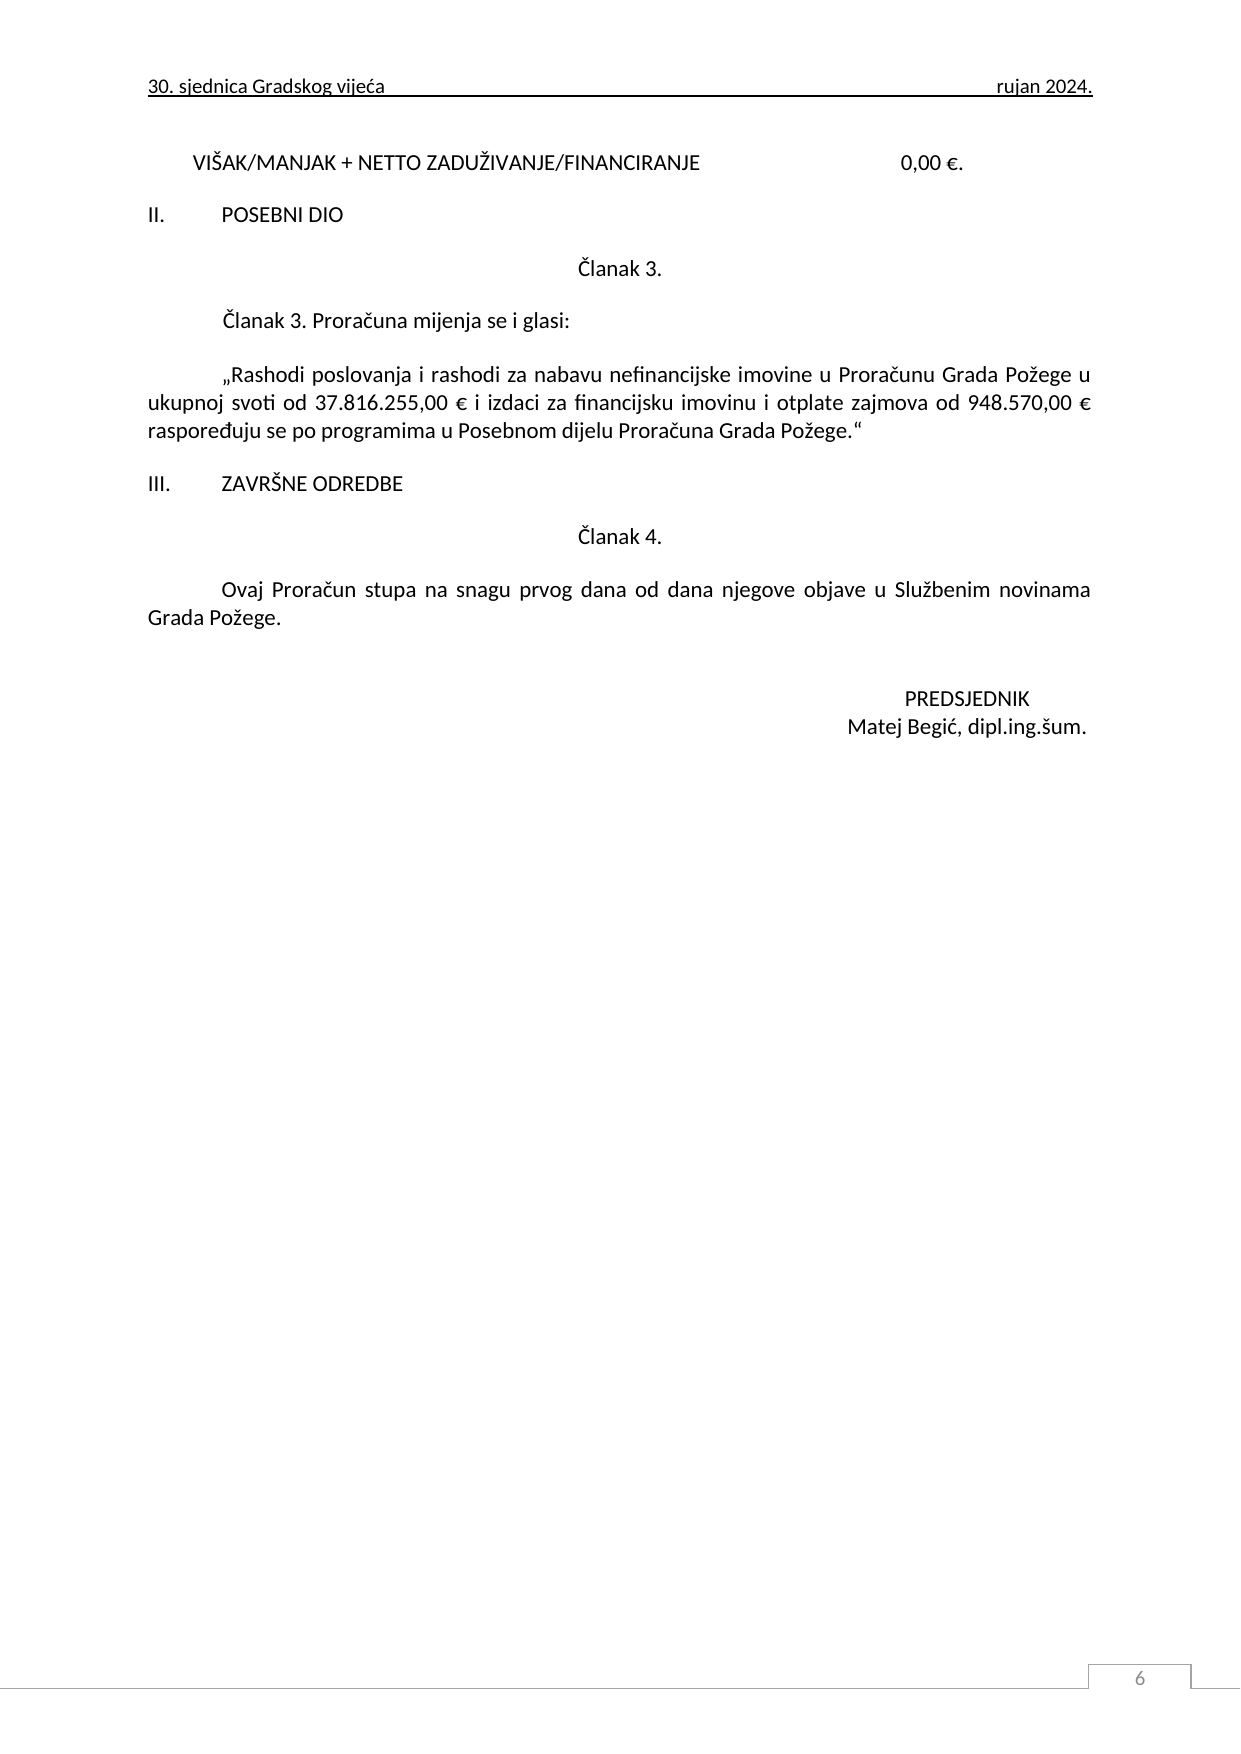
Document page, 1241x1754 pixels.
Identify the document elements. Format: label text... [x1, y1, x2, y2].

text Članak 3. [148, 254, 1093, 282]
text „Rashodi poslovanja i rashodi za nabavu nefinancijske imovine u Proračunu Grada Požege u ukupnoj svoti od 37.816.255,00 € i izdaci za financijsku imovinu i otplate zajmova od 948.570,00 € raspoređuju se po programima u Posebnom dijelu Proračuna Grada Požege.“ [148, 360, 1093, 444]
text VIŠAK/MANJAK + NETTO ZADUŽIVANJE/FINANCIRANJE 0,00 €. [193, 148, 1093, 176]
text PREDSJEDNIK [842, 684, 1093, 712]
text II. POSEBNI DIO [148, 201, 1093, 229]
text III. ZAVRŠNE ODREDBE [148, 469, 1093, 497]
text Ovaj Proračun stupa na snagu prvog dana od dana njegove objave u Službenim novinama Grada Požege. [148, 575, 1093, 631]
text Članak 3. Proračuna mijenja se i glasi: [148, 307, 1093, 335]
text Članak 4. [148, 522, 1093, 550]
text Matej Begić, dipl.ing.šum. [842, 712, 1093, 740]
